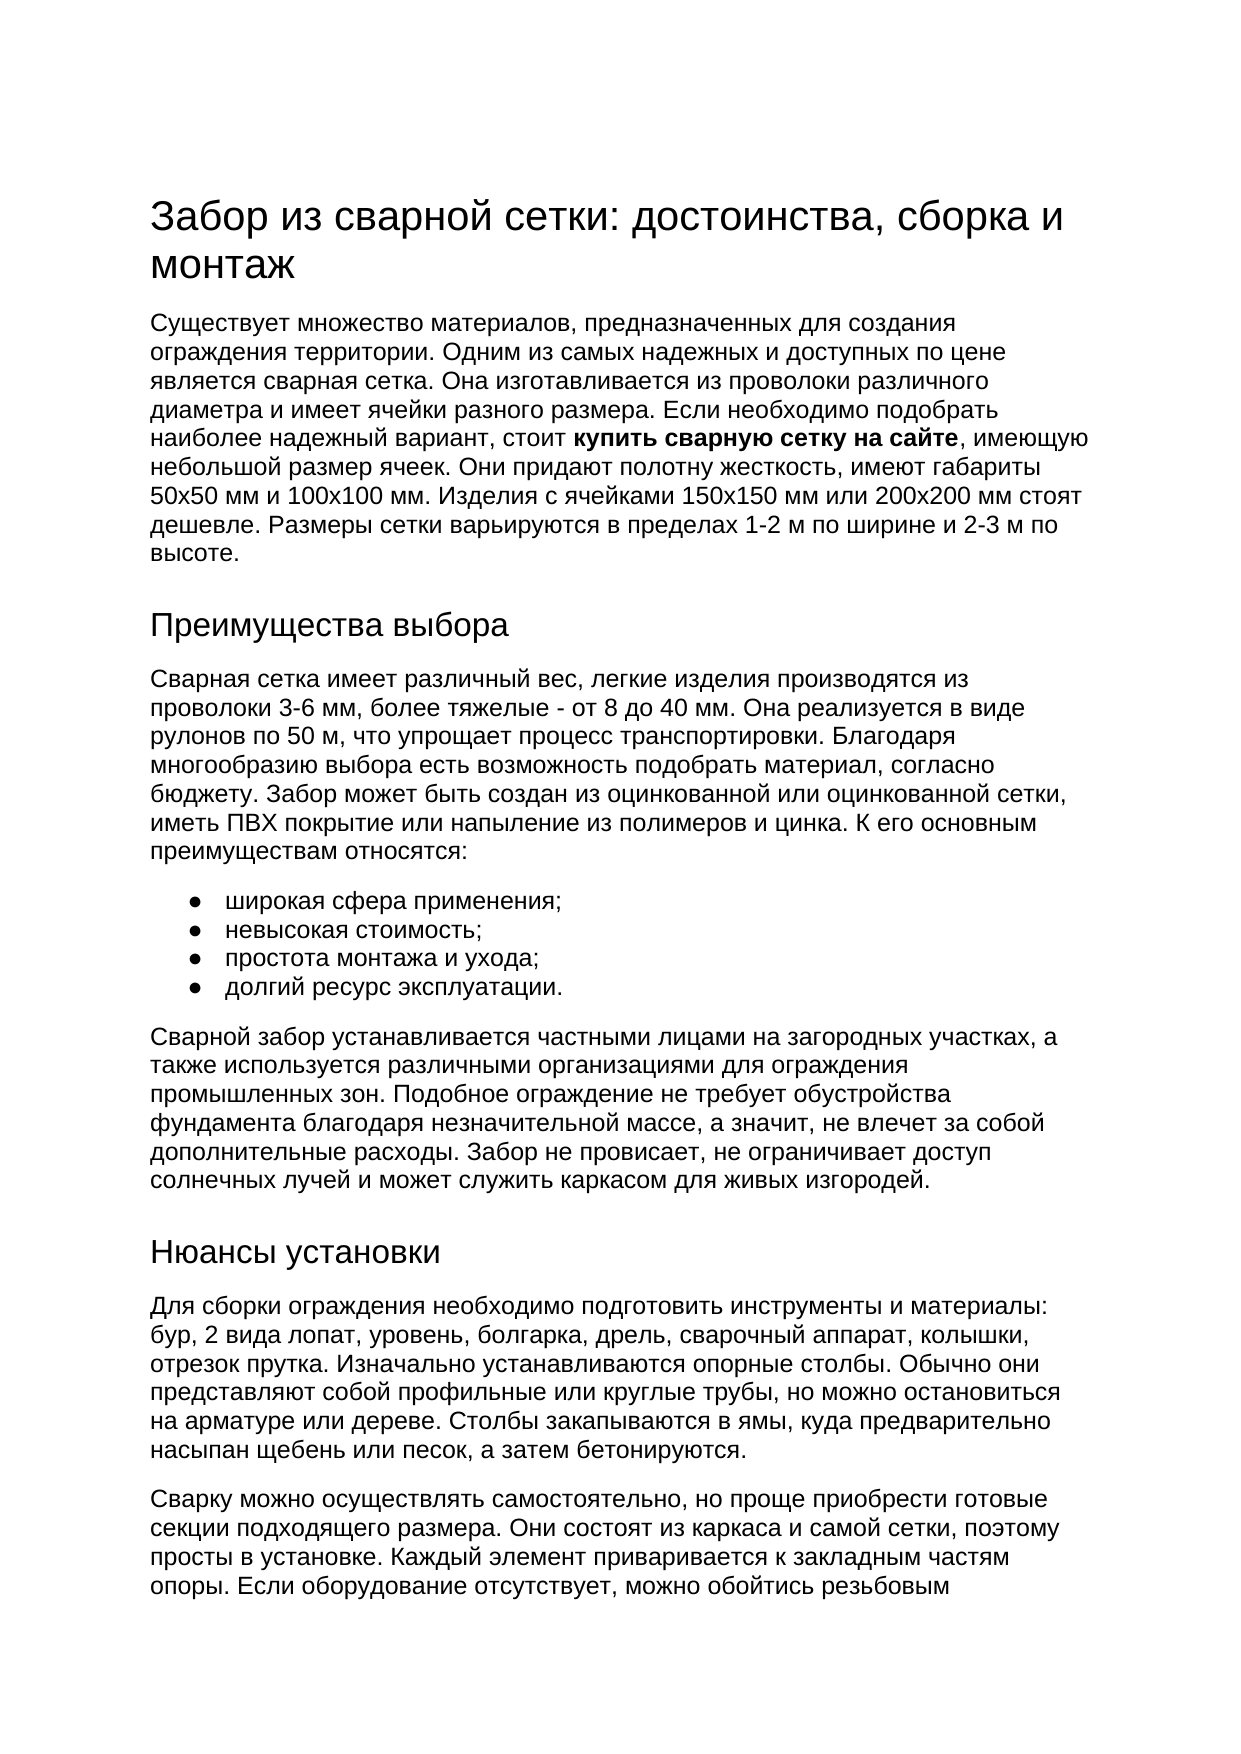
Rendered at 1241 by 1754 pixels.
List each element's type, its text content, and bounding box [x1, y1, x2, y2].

text Для сборки ограждения необходимо подготовить инструменты и материалы: бур, 2 вида лопат, уровень, болгарка, дрель, сварочный аппарат, колышки, отрезок прутка. Изначально устанавливаются опорные столбы. Обычно они представляют собой профильные или круглые трубы, но можно остановиться на арматуре или дереве. Столбы закапываются в ямы, куда предварительно насыпан щебень или песок, а затем бетонируются. [150, 1291, 1090, 1463]
list долгий ресурс эксплуатации. [187, 972, 1090, 1001]
list невысокая стоимость; [187, 915, 1090, 943]
list простота монтажа и ухода; [187, 943, 1090, 972]
subtitle Преимущества выбора [150, 604, 1090, 643]
subtitle Нюансы установки [150, 1232, 1090, 1270]
text Сварная сетка имеет различный вес, легкие изделия производятся из проволоки 3-6 мм, более тяжелые - от 8 до 40 мм. Она реализуется в виде рулонов по 50 м, что упрощает процесс транспортировки. Благодаря многообразию выбора есть возможность подобрать материал, согласно бюджету. Забор может быть создан из оцинкованной или оцинкованной сетки, иметь ПВХ покрытие или напыление из полимеров и цинка. К его основным преимуществам относятся: [150, 664, 1090, 865]
text Сварной забор устанавливается частными лицами на загородных участках, а также используется различными организациями для ограждения промышленных зон. Подобное ограждение не требует обустройства фундамента благодаря незначительной массе, а значит, не влечет за собой дополнительные расходы. Забор не провисает, не ограничивает доступ солнечных лучей и может служить каркасом для живых изгородей. [150, 1022, 1090, 1194]
text Существует множество материалов, предназначенных для создания ограждения территории. Одним из самых надежных и доступных по цене является сварная сетка. Она изготавливается из проволоки различного диаметра и имеет ячейки разного размера. Если необходимо подобрать наиболее надежный вариант, стоит купить сварную сетку на сайте, имеющую небольшой размер ячеек. Они придают полотну жесткость, имеют габариты 50х50 мм и 100х100 мм. Изделия с ячейками 150х150 мм или 200х200 мм стоят дешевле. Размеры сетки варьируются в пределах 1-2 м по ширине и 2-3 м по высоте. [150, 308, 1090, 567]
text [150, 1484, 1090, 1599]
subtitle Забор из сварной сетки: достоинства, сборка и монтаж [150, 192, 1090, 287]
list широкая сфера применения; [187, 886, 1090, 915]
